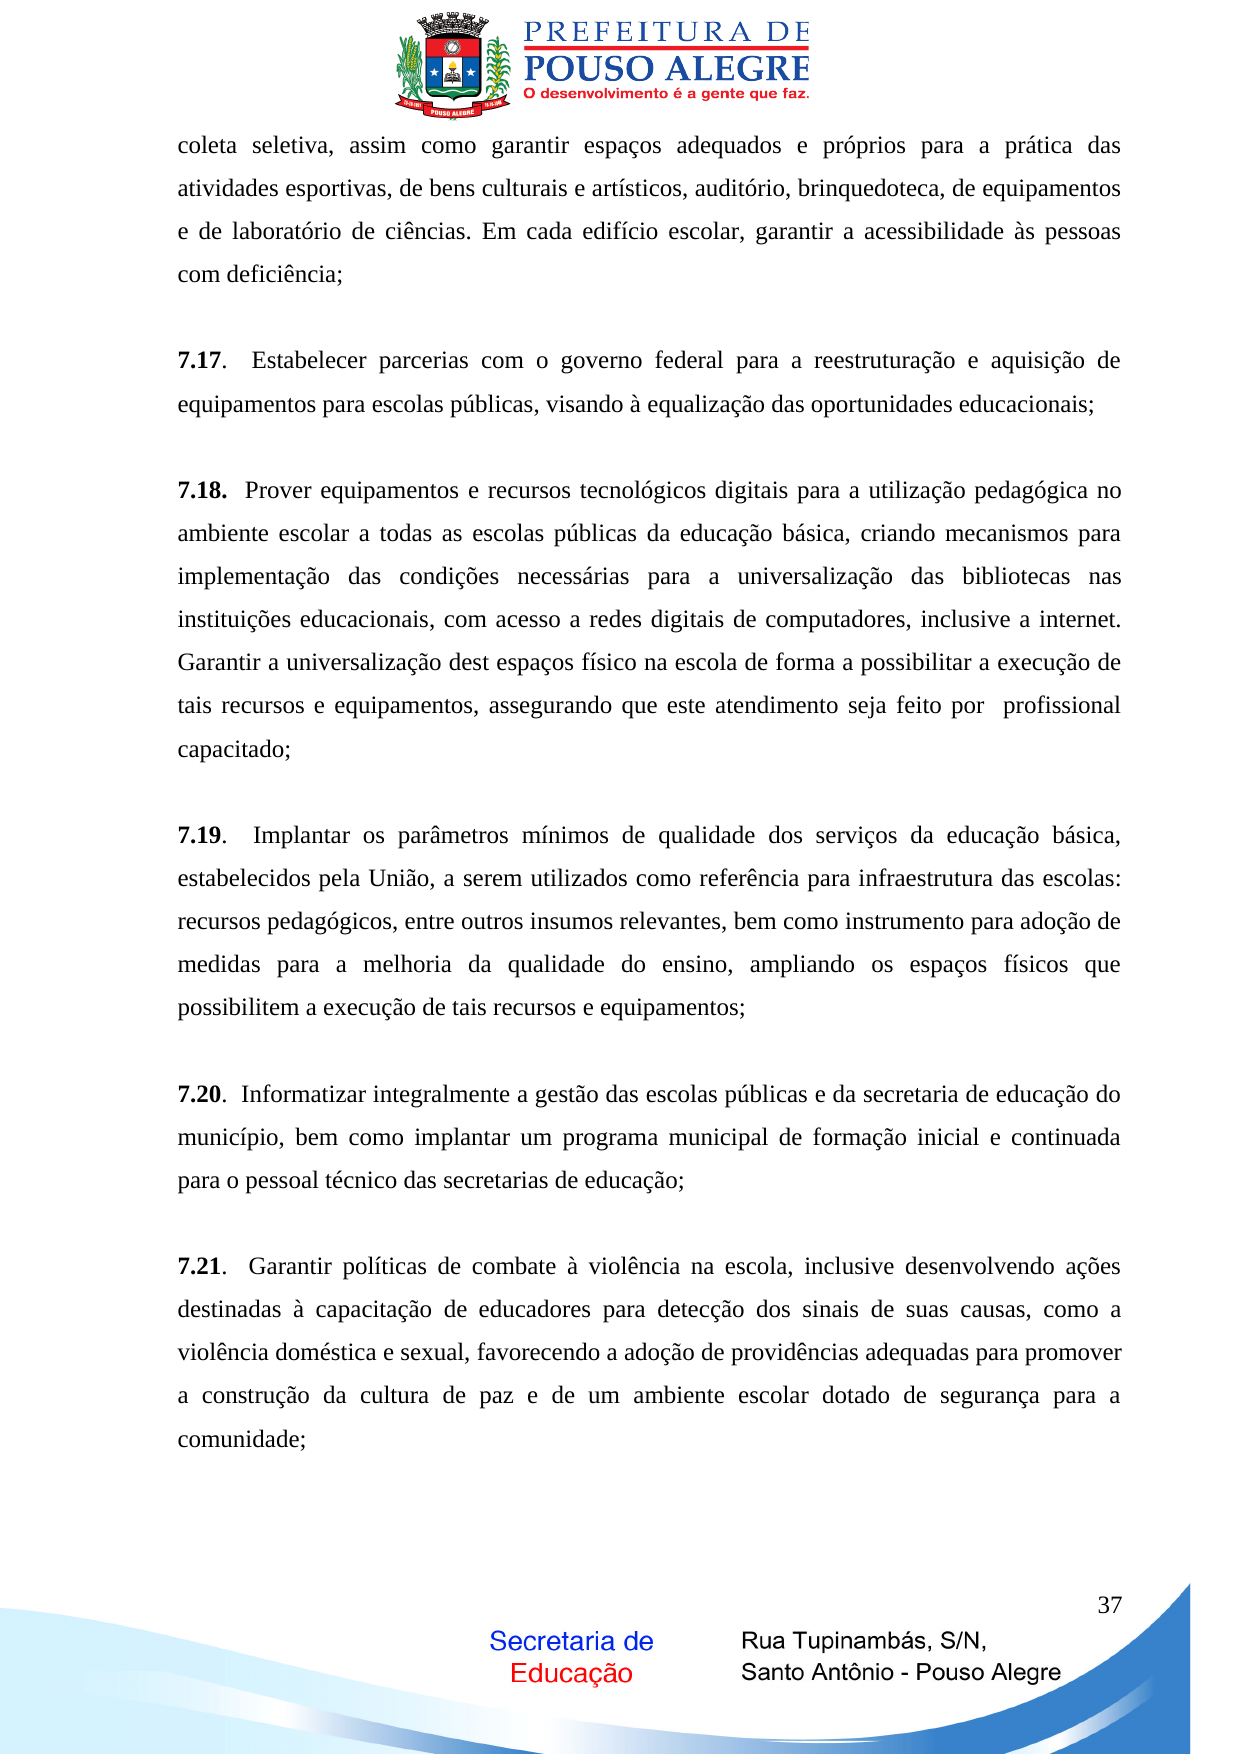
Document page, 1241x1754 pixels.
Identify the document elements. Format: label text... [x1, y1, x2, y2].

list 7.18. Prover equipamentos e recursos tecnológicos digitais para a utilização pedagógica no ambiente escolar a todas as escolas públicas da educação básica, criando mecanismos para implementação das condições necessárias para a universalização das bibliotecas nas instituições educacionais, com acesso a redes digitais de computadores, inclusive a internet. Garantir a universalização dest espaços físico na escola de forma a possibilitar a execução de tais recursos e equipamentos, assegurando que este atendimento seja feito por profissional capacitado; [177, 475, 1122, 762]
list 7.20. Informatizar integralmente a gestão das escolas públicas e da secretaria de educação do município, bem como implantar um programa municipal de formação inicial e continuada para o pessoal técnico das secretarias de educação; [177, 1079, 1122, 1194]
picture [389, 10, 808, 120]
text 7.21. Garantir políticas de combate à violência na escola, inclusive desenvolvendo ações destinadas à capacitação de educadores para detecção dos sinais de suas causas, como a violência doméstica e sexual, favorecendo a adoção de providências adequadas para promover a construção da cultura de paz e de um ambiente escolar dotado de segurança para a comunidade; [177, 1251, 1122, 1452]
list 7.17. Estabelecer parcerias com o governo federal para a reestruturação e aquisição de equipamentos para escolas públicas, visando à equalização das oportunidades educacionais; [177, 346, 1122, 417]
picture [0, 1582, 1191, 1754]
list 7.19. Implantar os parâmetros mínimos de qualidade dos serviços da educação básica, estabelecidos pela União, a serem utilizados como referência para infraestrutura das escolas: recursos pedagógicos, entre outros insumos relevantes, bem como instrumento para adoção de medidas para a melhoria da qualidade do ensino, ampliando os espaços físicos que possibilitem a execução de tais recursos e equipamentos; [177, 820, 1122, 1021]
